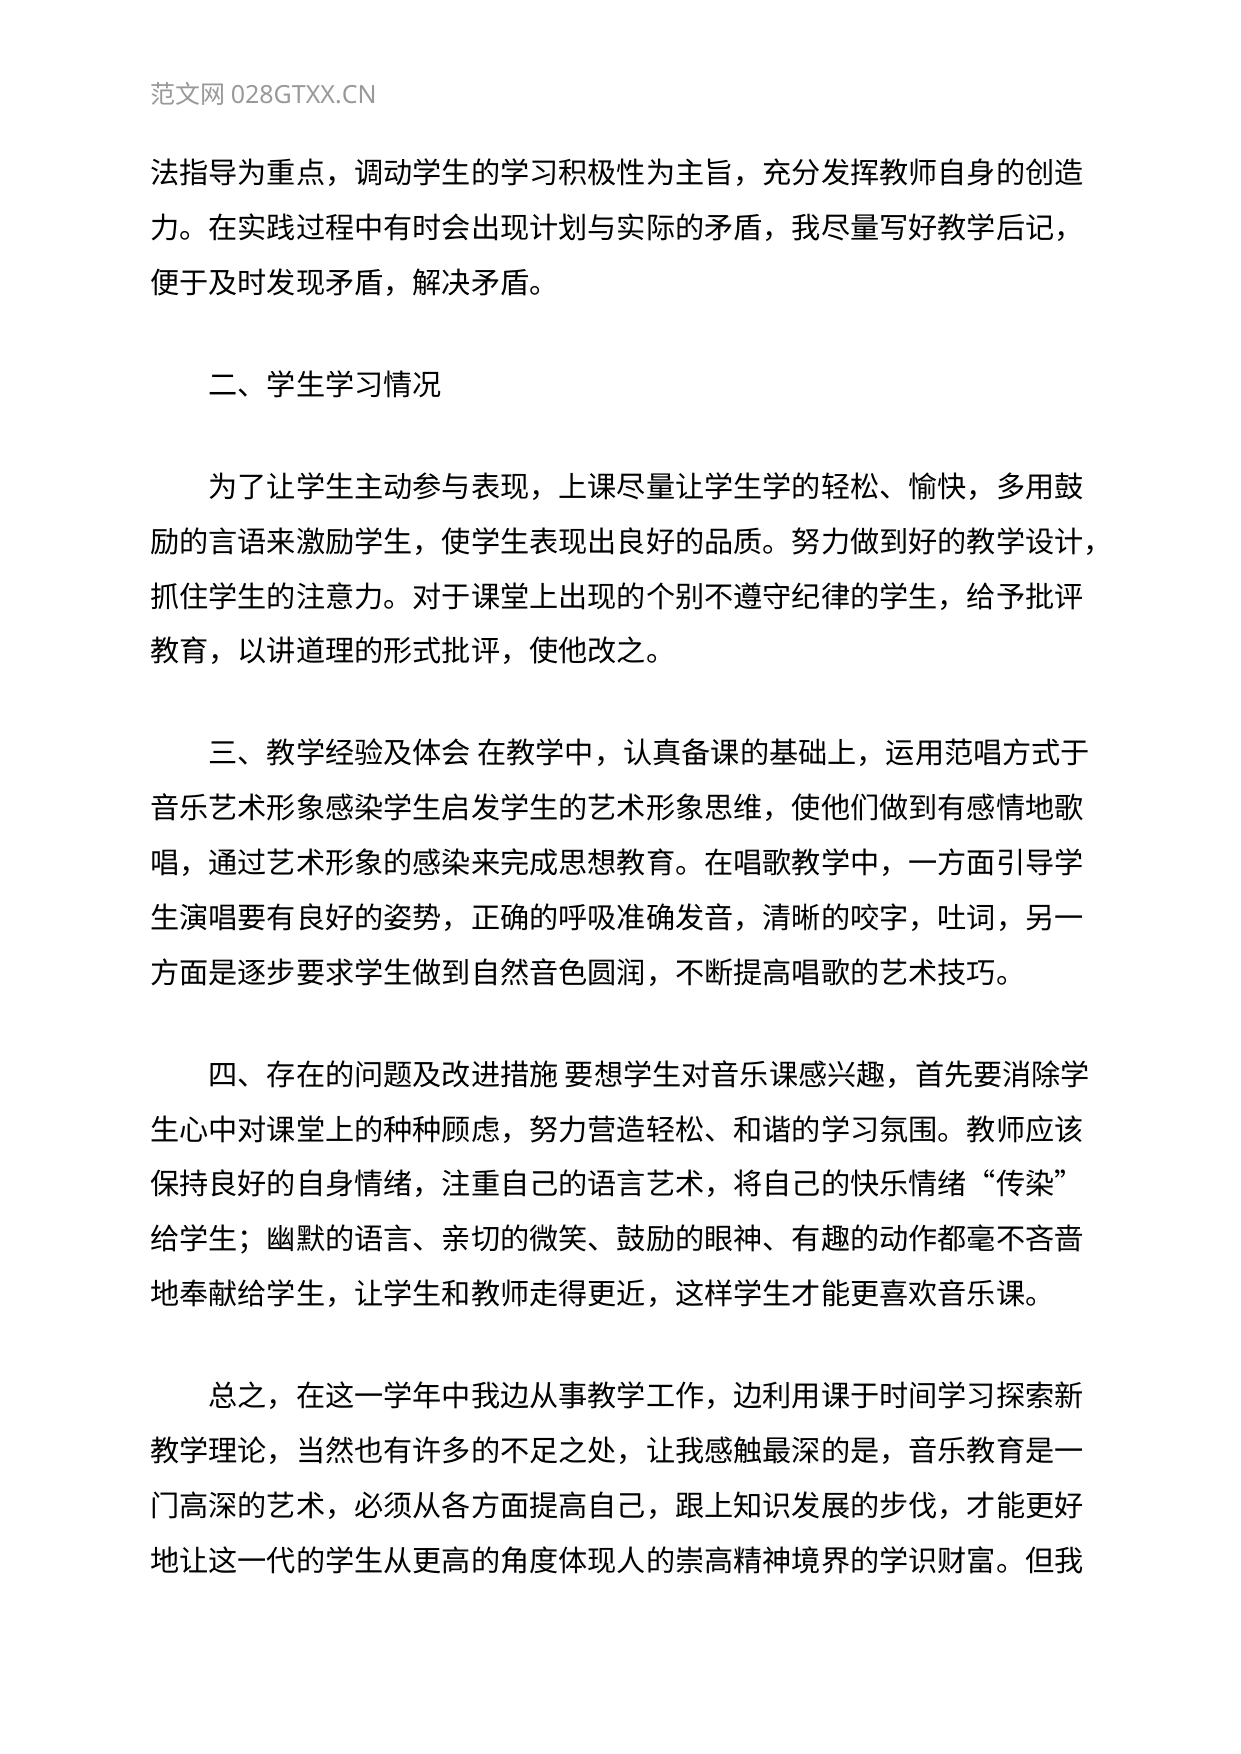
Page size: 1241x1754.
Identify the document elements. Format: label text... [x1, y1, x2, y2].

text 二、学生学习情况 [150, 362, 1090, 404]
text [150, 1372, 1090, 1579]
text 四、存在的问题及改进措施 要想学生对音乐课感兴趣，首先要消除学生心中对课堂上的种种顾虑，努力营造轻松、和谐的学习氛围。教师应该保持良好的自身情绪，注重自己的语言艺术，将自己的快乐情绪“传染”给学生；幽默的语言、亲切的微笑、鼓励的眼神、有趣的动作都毫不吝啬地奉献给学生，让学生和教师走得更近，这样学生才能更喜欢音乐课。 [150, 1051, 1090, 1313]
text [150, 150, 1090, 302]
text 三、教学经验及体会 在教学中，认真备课的基础上，运用范唱方式于音乐艺术形象感染学生启发学生的艺术形象思维，使他们做到有感情地歌唱，通过艺术形象的感染来完成思想教育。在唱歌教学中，一方面引导学生演唱要有良好的姿势，正确的呼吸准确发音，清晰的咬字，吐词，另一方面是逐步要求学生做到自然音色圆润，不断提高唱歌的艺术技巧。 [150, 730, 1090, 992]
text 为了让学生主动参与表现，上课尽量让学生学的轻松、愉快，多用鼓励的言语来激励学生，使学生表现出良好的品质。努力做到好的教学设计，抓住学生的注意力。对于课堂上出现的个别不遵守纪律的学生，给予批评教育，以讲道理的形式批评，使他改之。 [150, 463, 1090, 670]
